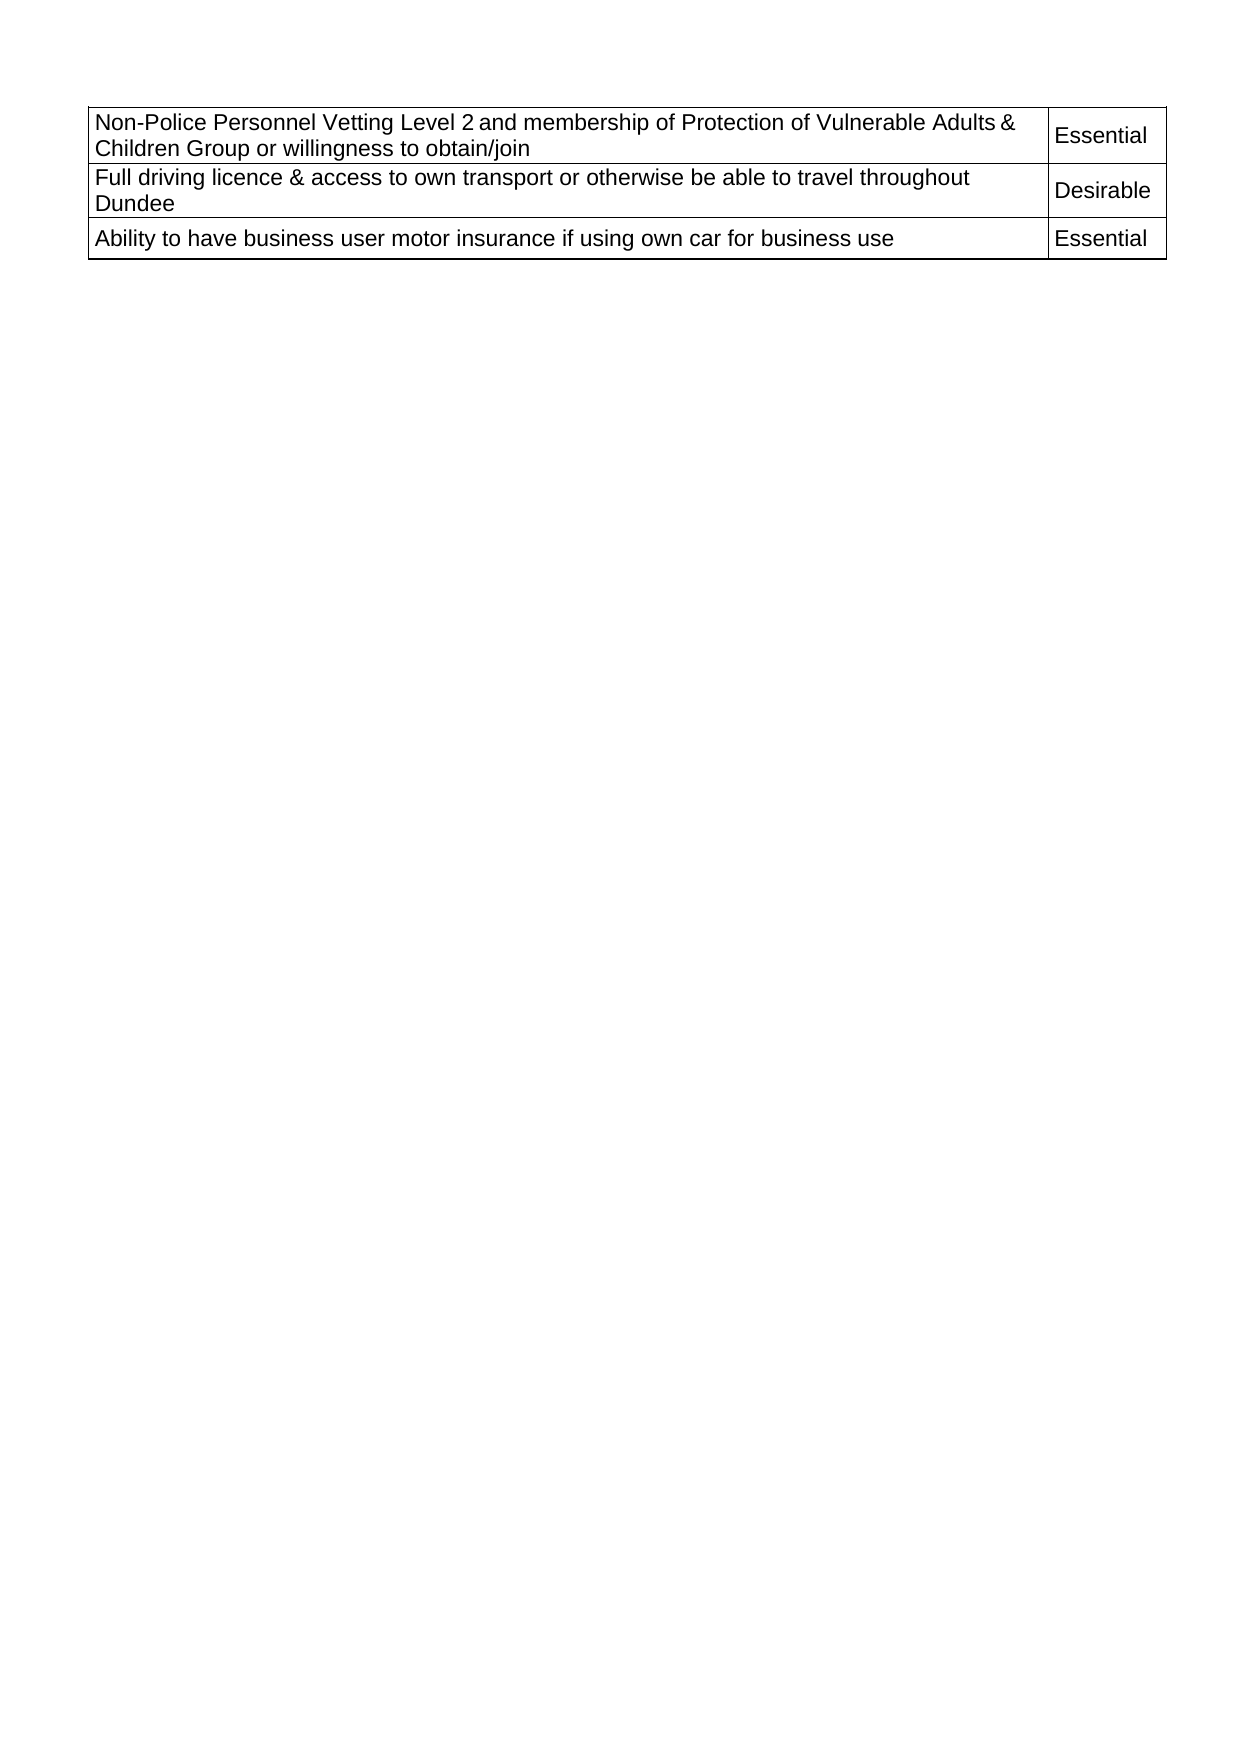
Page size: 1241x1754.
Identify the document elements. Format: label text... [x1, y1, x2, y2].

table_cell Ability to have business user motor insurance if using own car for business use [89, 218, 1048, 258]
table_cell Essential [1049, 108, 1166, 162]
table_cell Desirable [1049, 164, 1166, 217]
table_cell Full driving licence & access to own transport or otherwise be able to travel throughout Dundee [89, 164, 1048, 217]
table_cell Essential [1049, 218, 1166, 258]
table_cell Non-Police Personnel Vetting Level 2 and membership of Protection of Vulnerable Adults & Children Group or willingness to obtain/join [89, 108, 1048, 162]
